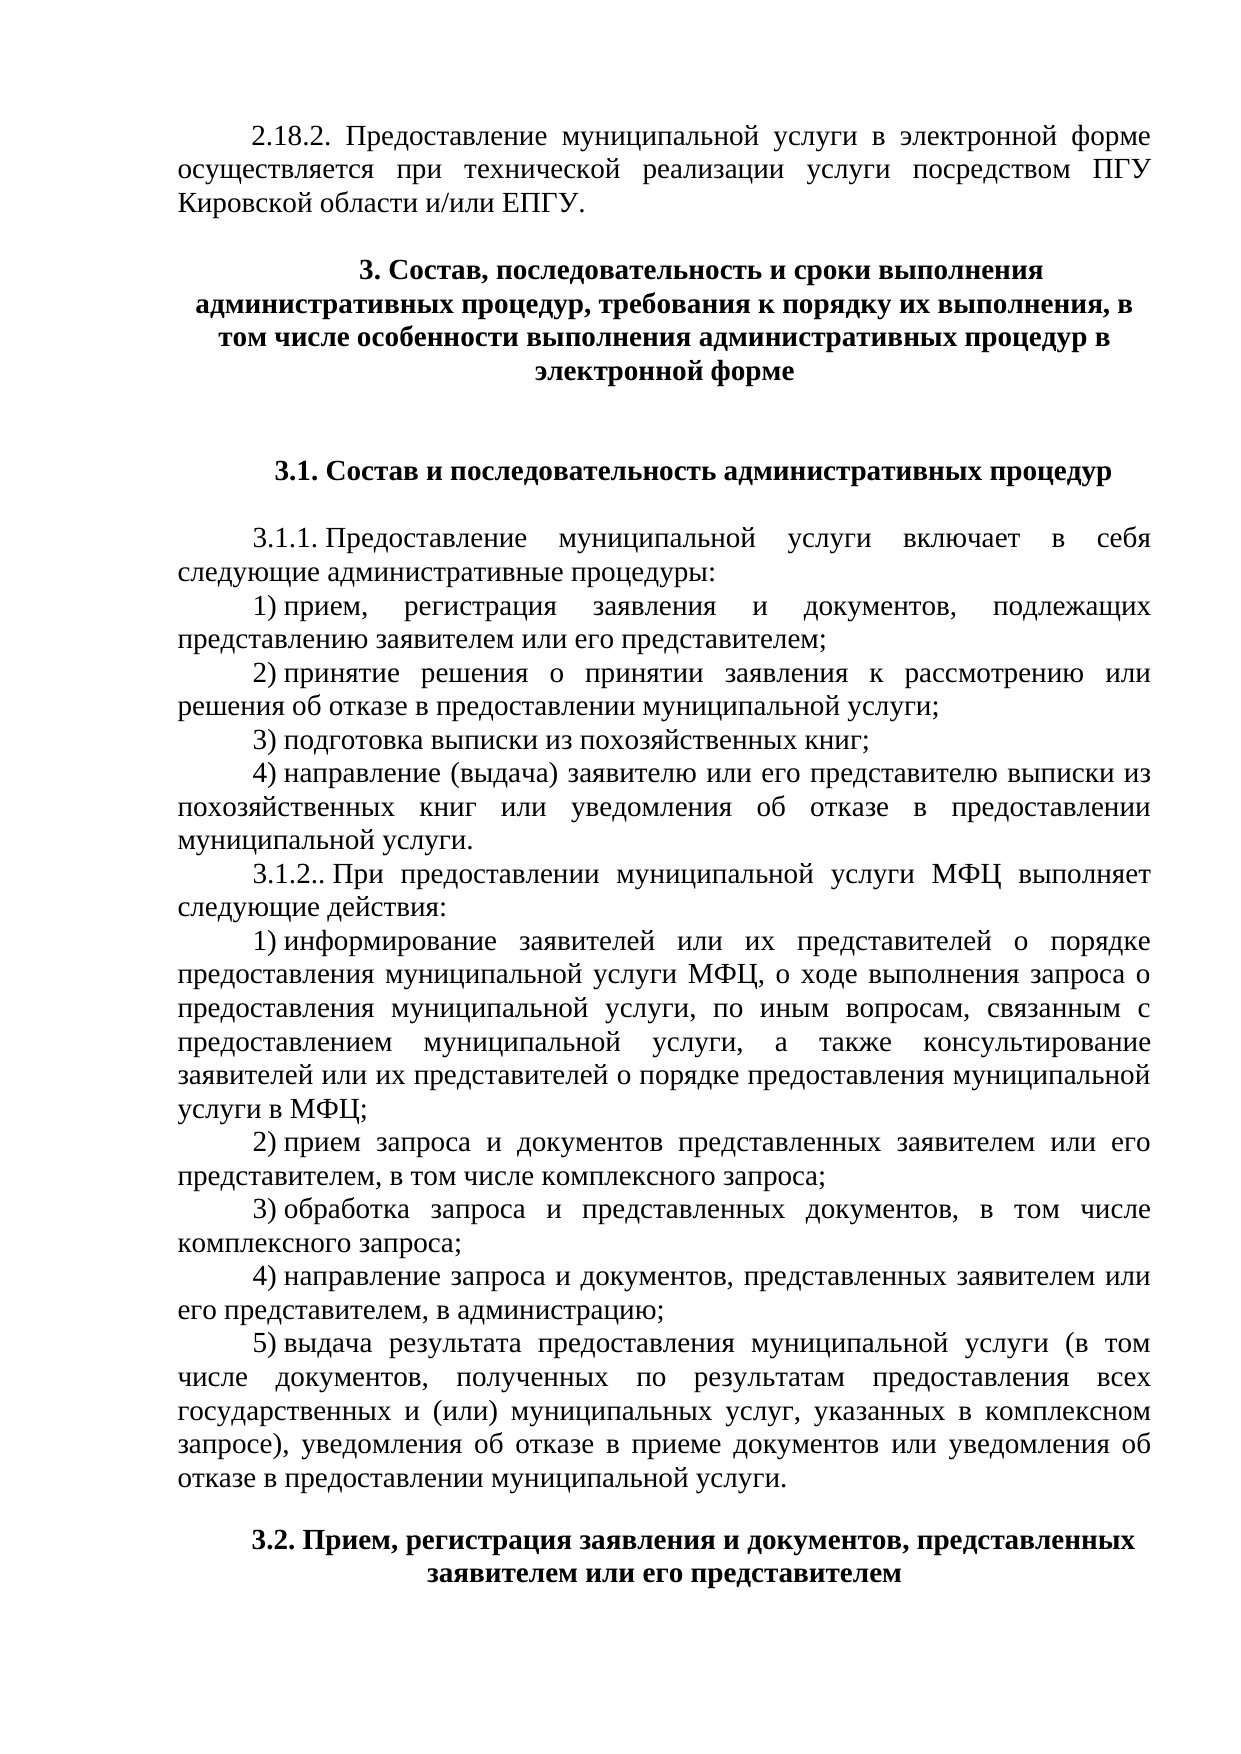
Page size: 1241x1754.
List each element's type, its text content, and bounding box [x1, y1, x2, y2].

text 3) обработка запроса и представленных документов, в том числе комплексного запроса; [177, 1191, 1152, 1258]
text 4) направление запроса и документов, представленных заявителем или его представителем, в администрацию; [177, 1258, 1152, 1326]
text 1) прием, регистрация заявления и документов, подлежащих представлению заявителем или его представителем; [177, 588, 1152, 655]
text 5) выдача результата предоставления муниципальной услуги (в том числе документов, полученных по результатам предоставления всех государственных и (или) муниципальных услуг, указанных в комплексном запросе), уведомления об отказе в приеме документов или уведомления об отказе в предоставлении муниципальной услуги. [177, 1326, 1152, 1493]
text 3. Состав, последовательность и сроки выполнения административных процедур, требования к порядку их выполнения, в том числе особенности выполнения административных процедур в электронной форме [177, 252, 1152, 386]
text 3.2. Прием, регистрация заявления и документов, представленных заявителем или его представителем [177, 1522, 1152, 1589]
text 4) направление (выдача) заявителю или его представителю выписки из похозяйственных книг или уведомления об отказе в предоставлении муниципальной услуги. [177, 755, 1152, 856]
text 3.1. Состав и последовательность административных процедур [177, 453, 1152, 487]
text 3.1.2.. При предоставлении муниципальной услуги МФЦ выполняет следующие действия: [177, 856, 1152, 923]
text 3.1.1. Предоставление муниципальной услуги включает в себя следующие административные процедуры: [177, 521, 1152, 588]
text 2) принятие решения о принятии заявления к рассмотрению или решения об отказе в предоставлении муниципальной услуги; [177, 655, 1152, 722]
text 1) информирование заявителей или их представителей о порядке предоставления муниципальной услуги МФЦ, о ходе выполнения запроса о предоставления муниципальной услуги, по иным вопросам, связанным с предоставлением муниципальной услуги, а также консультирование заявителей или их представителей о порядке предоставления муниципальной услуги в МФЦ; [177, 923, 1152, 1124]
text 2.18.2. Предоставление муниципальной услуги в электронной форме осуществляется при технической реализации услуги посредством ПГУ Кировской области и/или ЕПГУ. [177, 118, 1152, 219]
text 3) подготовка выписки из похозяйственных книг; [177, 722, 1152, 755]
text 2) прием запроса и документов представленных заявителем или его представителем, в том числе комплексного запроса; [177, 1124, 1152, 1191]
